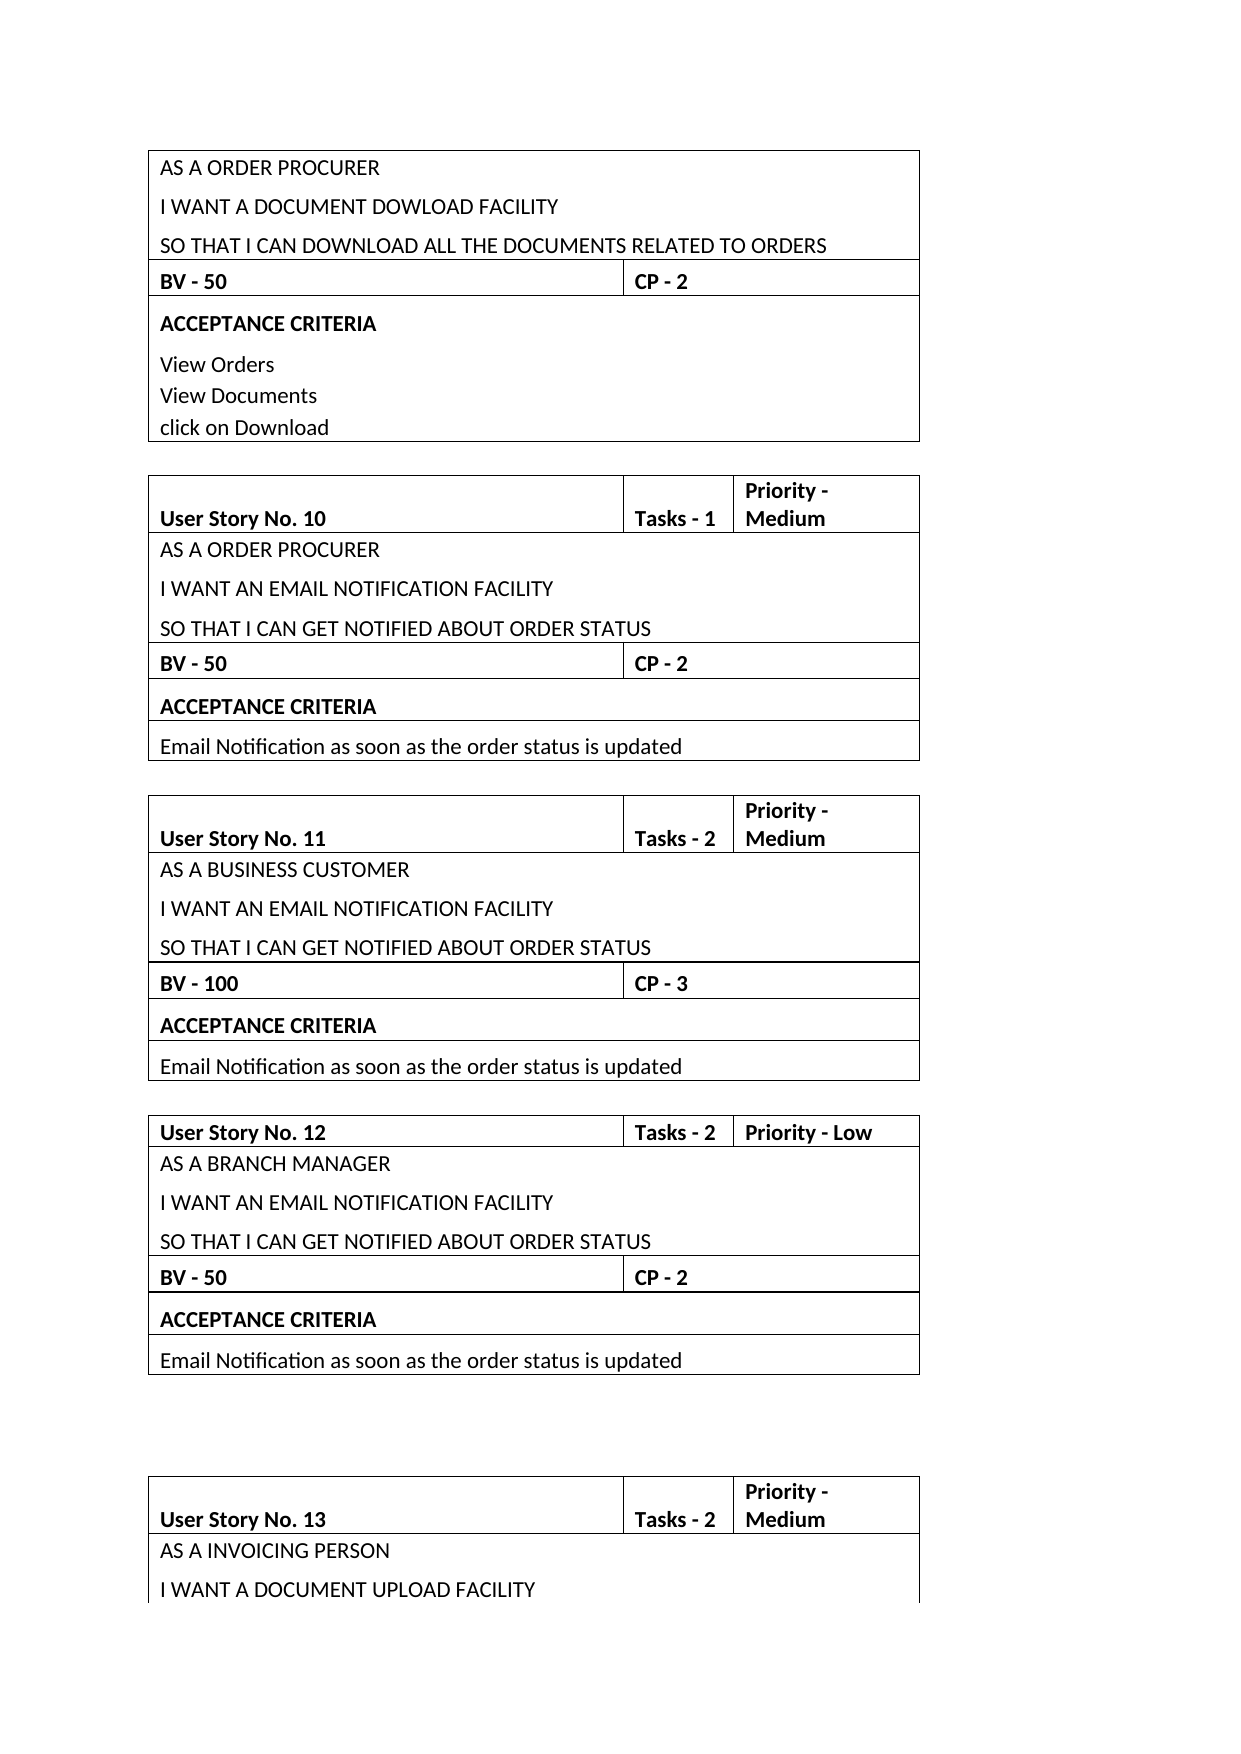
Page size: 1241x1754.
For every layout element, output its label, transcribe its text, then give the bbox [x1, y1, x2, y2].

table_header Priority - Medium [734, 476, 919, 532]
table_cell SO THAT I CAN GET NOTIFIED ABOUT ORDER STATUS [149, 603, 919, 642]
table_cell ACCEPTANCE CRITERIA [149, 1293, 919, 1333]
table_cell SO THAT I CAN DOWNLOAD ALL THE DOCUMENTS RELATED TO ORDERS [149, 220, 919, 259]
table_cell BV - 50 [149, 643, 623, 678]
table_header Tasks - 2 [624, 1477, 733, 1533]
table_cell Email Notification as soon as the order status is updated [149, 721, 919, 760]
table_header User Story No. 13 [149, 1477, 623, 1533]
table_header Tasks - 2 [624, 1116, 733, 1146]
table_cell Email Notification as soon as the order status is updated [149, 1041, 919, 1080]
table_cell I WANT AN EMAIL NOTIFICATION FACILITY [149, 564, 919, 603]
table_cell SO THAT I CAN GET NOTIFIED ABOUT ORDER STATUS [149, 923, 919, 961]
table_cell I WANT AN EMAIL NOTIFICATION FACILITY [149, 1177, 919, 1216]
table_cell I WANT AN EMAIL NOTIFICATION FACILITY [149, 883, 919, 922]
table_cell BV - 50 [149, 1256, 623, 1291]
table_cell ACCEPTANCE CRITERIA [149, 296, 919, 337]
table_header Priority - Medium [734, 1477, 919, 1533]
table_cell BV - 50 [149, 260, 623, 295]
table_header Priority - Low [734, 1116, 919, 1146]
table_cell SO THAT I CAN GET NOTIFIED ABOUT ORDER STATUS [149, 1216, 919, 1255]
table_cell AS A BRANCH MANAGER [149, 1147, 919, 1177]
table_cell ACCEPTANCE CRITERIA [149, 679, 919, 720]
table_cell View Documents [149, 378, 919, 409]
table_cell CP - 2 [624, 643, 919, 678]
table_cell CP - 2 [624, 260, 919, 295]
table_cell click on Download [149, 409, 919, 441]
table_cell AS A ORDER PROCURER [149, 533, 919, 563]
table_cell BV - 100 [149, 963, 623, 997]
table_cell I WANT A DOCUMENT DOWLOAD FACILITY [149, 181, 919, 220]
table_header User Story No. 11 [149, 796, 623, 852]
table_header Tasks - 1 [624, 476, 733, 532]
table_header User Story No. 12 [149, 1116, 623, 1146]
table_cell AS A INVOICING PERSON [149, 1534, 919, 1564]
table_cell CP - 3 [624, 963, 919, 997]
table_cell View Orders [149, 338, 919, 378]
table_header User Story No. 10 [149, 476, 623, 532]
table_cell AS A ORDER PROCURER [149, 151, 919, 181]
table_cell ACCEPTANCE CRITERIA [149, 999, 919, 1039]
table_cell CP - 2 [624, 1256, 919, 1291]
table_cell Email Notification as soon as the order status is updated [149, 1335, 919, 1374]
table_cell I WANT A DOCUMENT UPLOAD FACILITY [149, 1564, 919, 1603]
table_cell AS A BUSINESS CUSTOMER [149, 853, 919, 883]
table_header Tasks - 2 [624, 796, 733, 852]
table_header Priority - Medium [734, 796, 919, 852]
